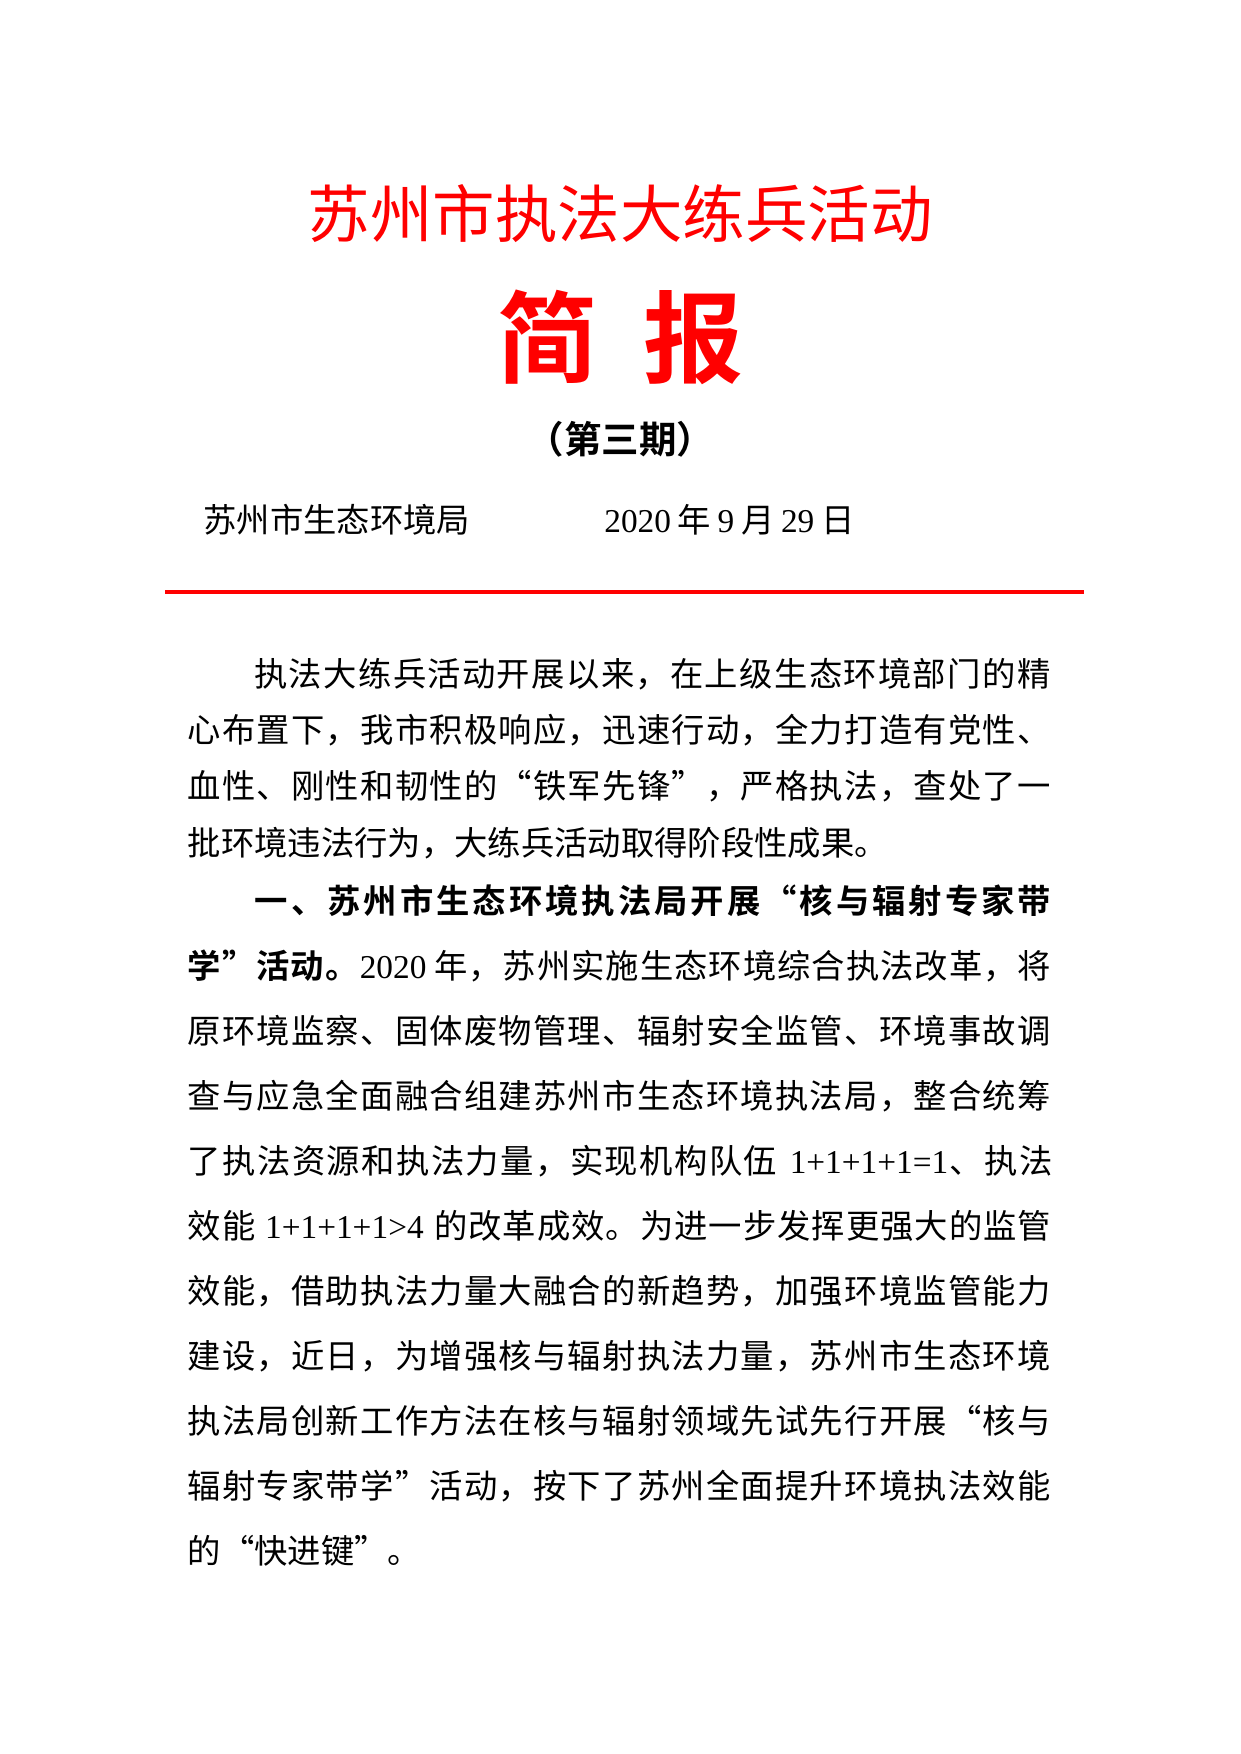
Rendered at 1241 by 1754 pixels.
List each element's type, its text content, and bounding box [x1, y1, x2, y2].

text （第三期） [187, 404, 1053, 469]
text 简 报 [187, 259, 1053, 404]
text 执法大练兵活动开展以来，在上级生态环境部门的精心布置下，我市积极响应，迅速行动，全力打造有党性、血性、刚性和韧性的“铁军先锋”，严格执法，查处了一批环境违法行为，大练兵活动取得阶段性成果。 [187, 641, 1053, 866]
text 苏州市生态环境局 2020年9月29日 [187, 486, 1053, 551]
text 苏州市执法大练兵活动 [187, 162, 1053, 259]
text 一、苏州市生态环境执法局开展“核与辐射专家带学”活动。2020年，苏州实施生态环境综合执法改革，将原环境监察、固体废物管理、辐射安全监管、环境事故调查与应急全面融合组建苏州市生态环境执法局，整合统筹了执法资源和执法力量，实现机构队伍 1+1+1+1=1、执法效能 1+1+1+1>4 的改革成效。为进一步发挥更强大的监管效能，借助执法力量大融合的新趋势，加强环境监管能力建设，近日，为增强核与辐射执法力量，苏州市生态环境执法局创新工作方法在核与辐射领域先试先行开展“核与辐射专家带学”活动，按下了苏州全面提升环境执法效能的“快进键”。 [187, 866, 1053, 1581]
